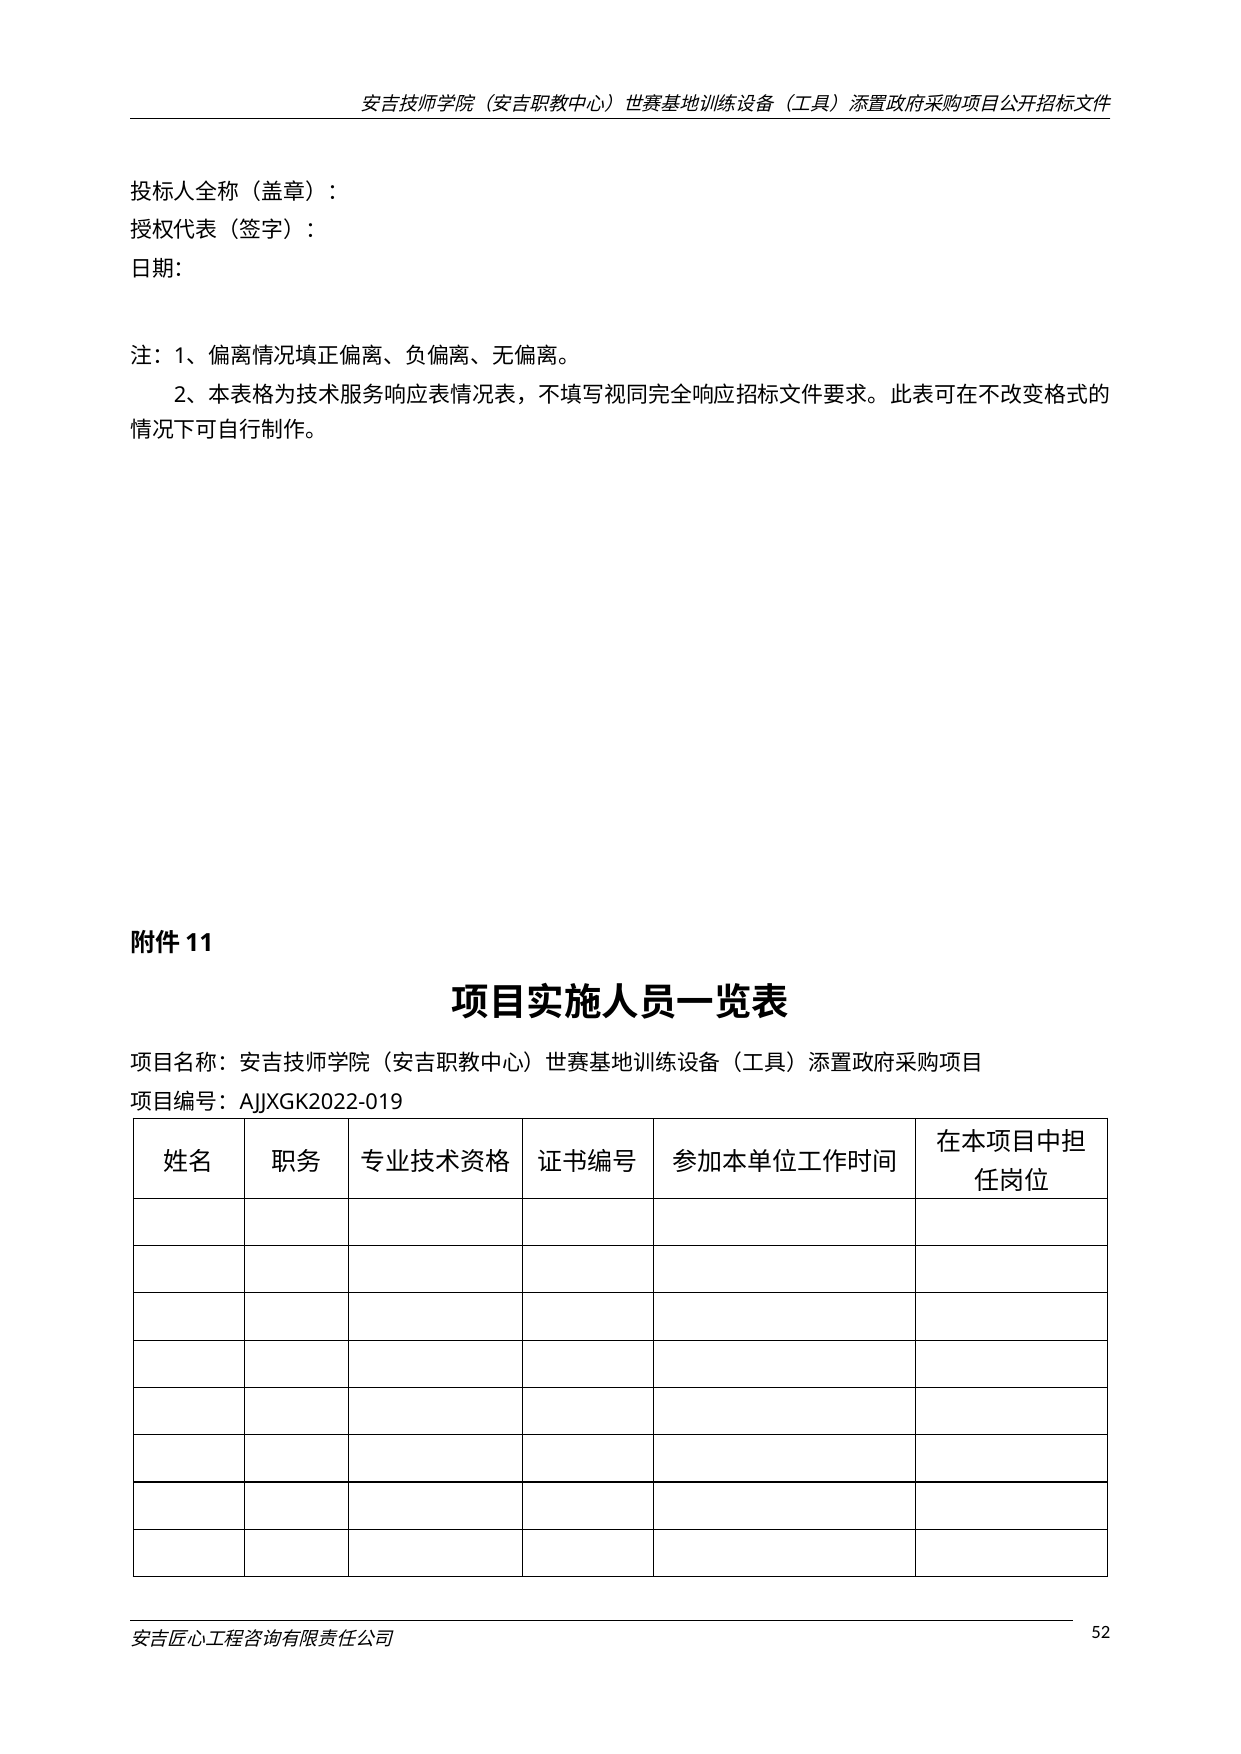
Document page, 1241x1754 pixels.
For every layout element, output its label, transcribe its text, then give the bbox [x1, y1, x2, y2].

table_cell [134, 1341, 244, 1387]
table_cell [245, 1483, 348, 1529]
text 注：1、偏离情况填正偏离、负偏离、无偏离。 [130, 324, 1110, 374]
table_cell [916, 1388, 1107, 1434]
table_cell [349, 1293, 522, 1339]
text 附件11 [130, 919, 1110, 959]
table_cell [523, 1293, 653, 1339]
table_cell [245, 1530, 348, 1576]
table_cell [523, 1530, 653, 1576]
table_cell [134, 1435, 244, 1481]
table_cell [134, 1483, 244, 1529]
table_cell [916, 1293, 1107, 1339]
table_cell [654, 1293, 915, 1339]
text 项目实施人员一览表 [130, 972, 1110, 1026]
table_cell [134, 1388, 244, 1434]
table_cell [349, 1199, 522, 1245]
table_cell [916, 1199, 1107, 1245]
text 项目名称：安吉技师学院（安吉职教中心）世赛基地训练设备（工具）添置政府采购项目 [130, 1038, 1110, 1078]
text 授权代表（签字）： [130, 207, 1110, 244]
table_cell [134, 1246, 244, 1292]
table_cell [916, 1530, 1107, 1576]
table_header 职务 [245, 1119, 348, 1198]
table_cell [654, 1199, 915, 1245]
table_cell [349, 1246, 522, 1292]
table_cell [916, 1246, 1107, 1292]
table_cell [134, 1199, 244, 1245]
table_cell [245, 1435, 348, 1481]
table_cell [349, 1530, 522, 1576]
table_cell [523, 1388, 653, 1434]
table_cell [654, 1246, 915, 1292]
table_cell [245, 1199, 348, 1245]
table_cell [349, 1341, 522, 1387]
table_header 专业技术资格 [349, 1119, 522, 1198]
table_header 证书编号 [523, 1119, 653, 1198]
table_cell [654, 1483, 915, 1529]
table_cell [245, 1293, 348, 1339]
text 日期： [130, 244, 1067, 284]
table_cell [654, 1530, 915, 1576]
table_cell [523, 1435, 653, 1481]
table_cell [349, 1388, 522, 1434]
table_header 姓名 [134, 1119, 244, 1198]
table_cell [245, 1246, 348, 1292]
table_cell [349, 1483, 522, 1529]
table_cell [134, 1293, 244, 1339]
table_cell [523, 1483, 653, 1529]
table_cell [654, 1388, 915, 1434]
table_cell [654, 1435, 915, 1481]
table_header 在本项目中担任岗位 [916, 1119, 1107, 1198]
table_cell [916, 1341, 1107, 1387]
table_cell [654, 1341, 915, 1387]
table_cell [523, 1199, 653, 1245]
table_cell [916, 1483, 1107, 1529]
table_cell [245, 1388, 348, 1434]
table_cell [134, 1530, 244, 1576]
table_cell [916, 1435, 1107, 1481]
text 投标人全称（盖章）： [130, 169, 1110, 207]
table_cell [245, 1341, 348, 1387]
table_header 参加本单位工作时间 [654, 1119, 915, 1198]
table_cell [523, 1246, 653, 1292]
text 2、本表格为技术服务响应表情况表，不填写视同完全响应招标文件要求。此表可在不改变格式的情况下可自行制作。 [130, 374, 1110, 444]
table_cell [523, 1341, 653, 1387]
text 项目编号：AJJXGK2022-019 [130, 1078, 1110, 1117]
table_cell [349, 1435, 522, 1481]
